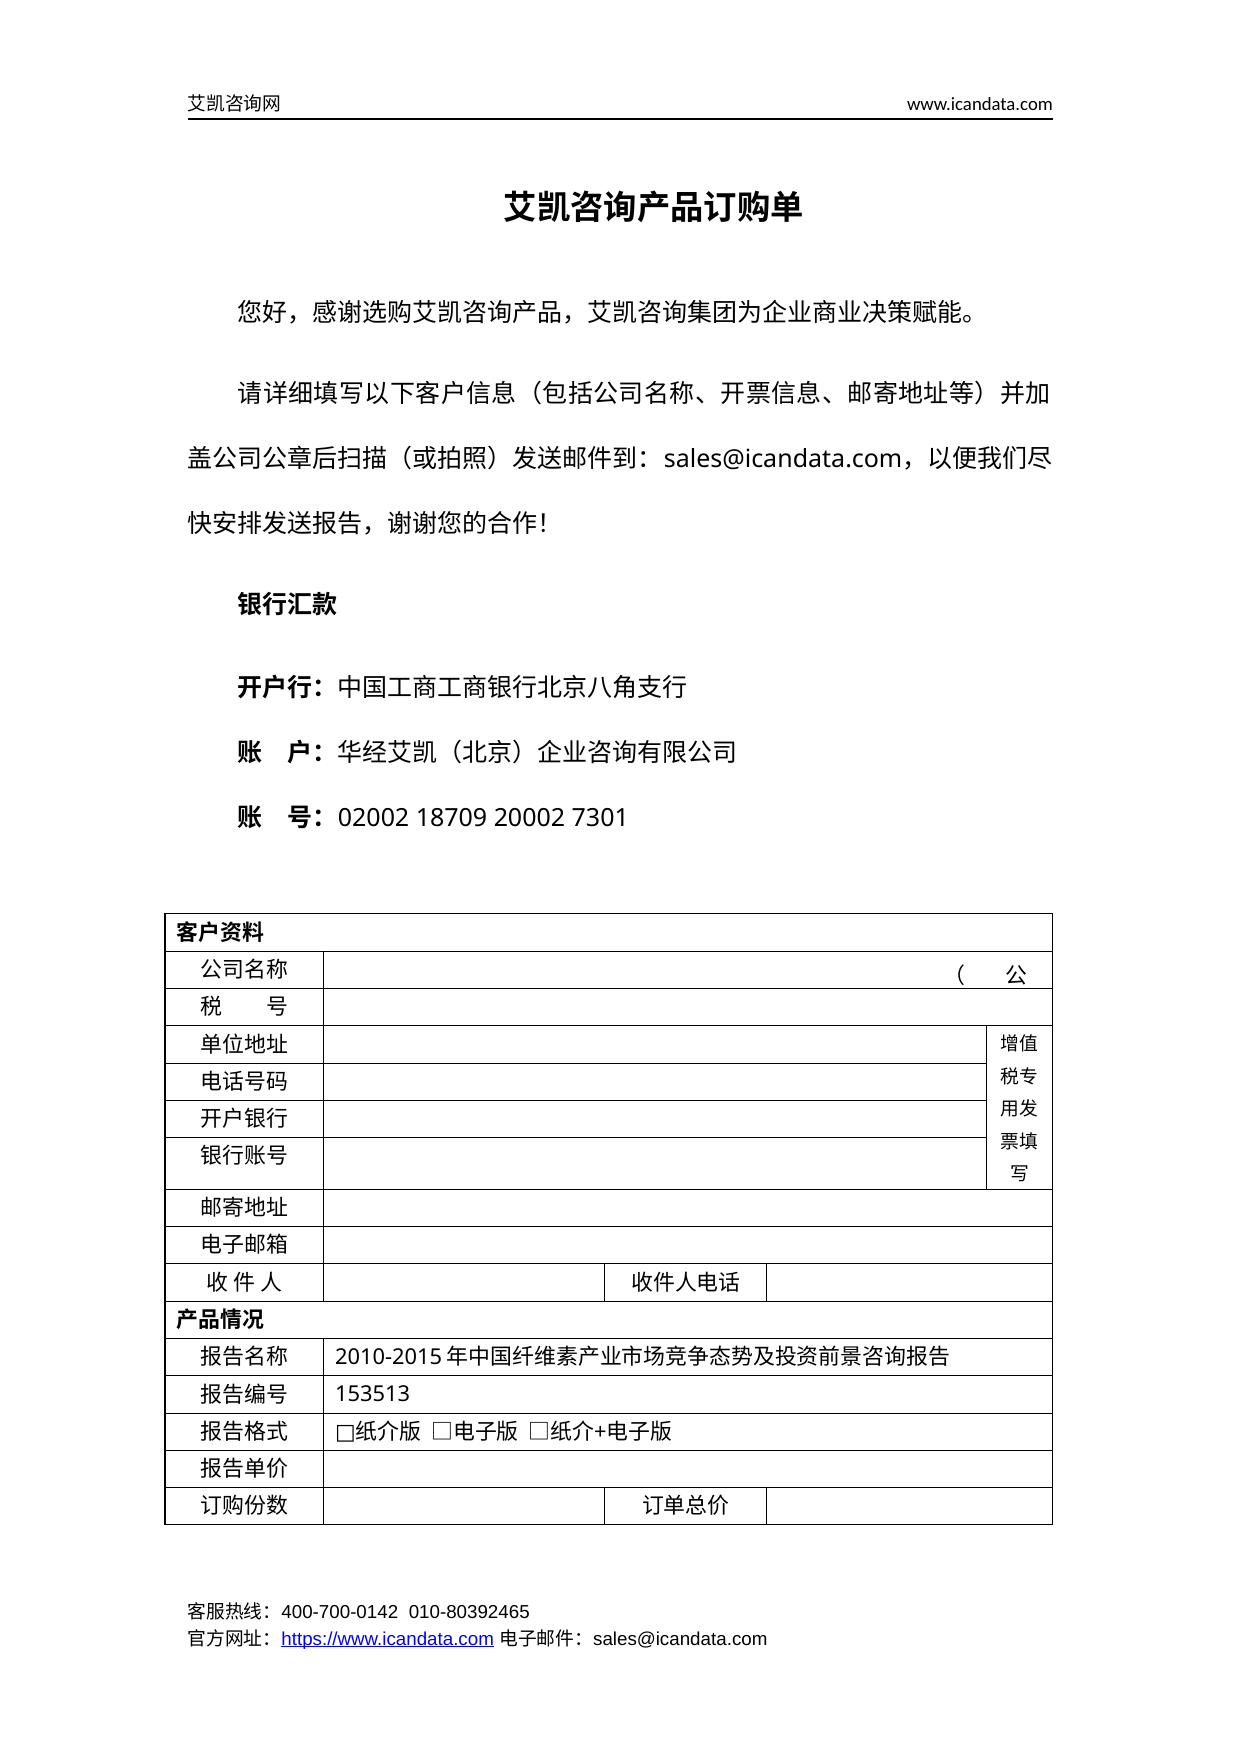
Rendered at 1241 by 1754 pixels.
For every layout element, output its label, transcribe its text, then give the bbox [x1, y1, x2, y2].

table_cell 开户银行 [166, 1101, 323, 1137]
text 账 号：02002 18709 20002 7301 [187, 783, 1053, 848]
text 您好，感谢选购艾凯咨询产品，艾凯咨询集团为企业商业决策赋能。 [187, 278, 1053, 343]
table_cell [324, 1064, 986, 1100]
table_cell 订单总价 [605, 1488, 766, 1524]
table_cell 银行账号 [166, 1138, 323, 1189]
table_cell 收 件 人 [166, 1264, 323, 1301]
table_cell [324, 1026, 986, 1062]
text 艾凯咨询产品订购单 [187, 172, 1053, 237]
table_cell [324, 1451, 1052, 1487]
table_cell [324, 1227, 1052, 1263]
table_cell 电话号码 [166, 1064, 323, 1100]
table_cell 报告编号 [166, 1376, 323, 1412]
table_cell 税 号 [166, 989, 323, 1025]
table_cell 产品情况 [166, 1302, 1052, 1338]
table_cell 邮寄地址 [166, 1190, 323, 1226]
table_cell 报告单价 [166, 1451, 323, 1487]
table_cell [767, 1264, 1052, 1301]
table_cell 153513 [324, 1376, 1052, 1412]
table_cell 收件人电话 [605, 1264, 766, 1301]
table_cell [324, 1264, 604, 1301]
text 开户行：中国工商工商银行北京八角支行 [187, 653, 1053, 718]
table_cell [767, 1488, 1052, 1524]
table_cell 电子邮箱 [166, 1227, 323, 1263]
table_cell [324, 1101, 986, 1137]
table_cell 订购份数 [166, 1488, 323, 1524]
table_header 客户资料 [166, 914, 1052, 951]
table_cell [324, 1190, 1052, 1226]
table_cell [324, 1488, 604, 1524]
text 银行汇款 [187, 570, 1053, 635]
table_cell [324, 1138, 986, 1189]
table_cell 公司名称 [166, 952, 323, 988]
table_cell 报告格式 [166, 1414, 323, 1450]
table_cell 单位地址 [166, 1026, 323, 1062]
table_cell 增值税专用发票填写 [987, 1026, 1052, 1189]
table_cell [324, 989, 1052, 1025]
text 请详细填写以下客户信息（包括公司名称、开票信息、邮寄地址等）并加盖公司公章后扫描（或拍照）发送邮件到：sales@icandata.com，以便我们尽快安排发送报告，谢谢您的合作！ [187, 359, 1053, 554]
table_cell [324, 952, 1052, 988]
table_cell 报告名称 [166, 1339, 323, 1375]
table_cell □纸介版 □电子版 □纸介+电子版 [324, 1414, 1052, 1450]
table_cell 2010-2015年中国纤维素产业市场竞争态势及投资前景咨询报告 [324, 1339, 1052, 1375]
text 账 户：华经艾凯（北京）企业咨询有限公司 [187, 718, 1053, 783]
